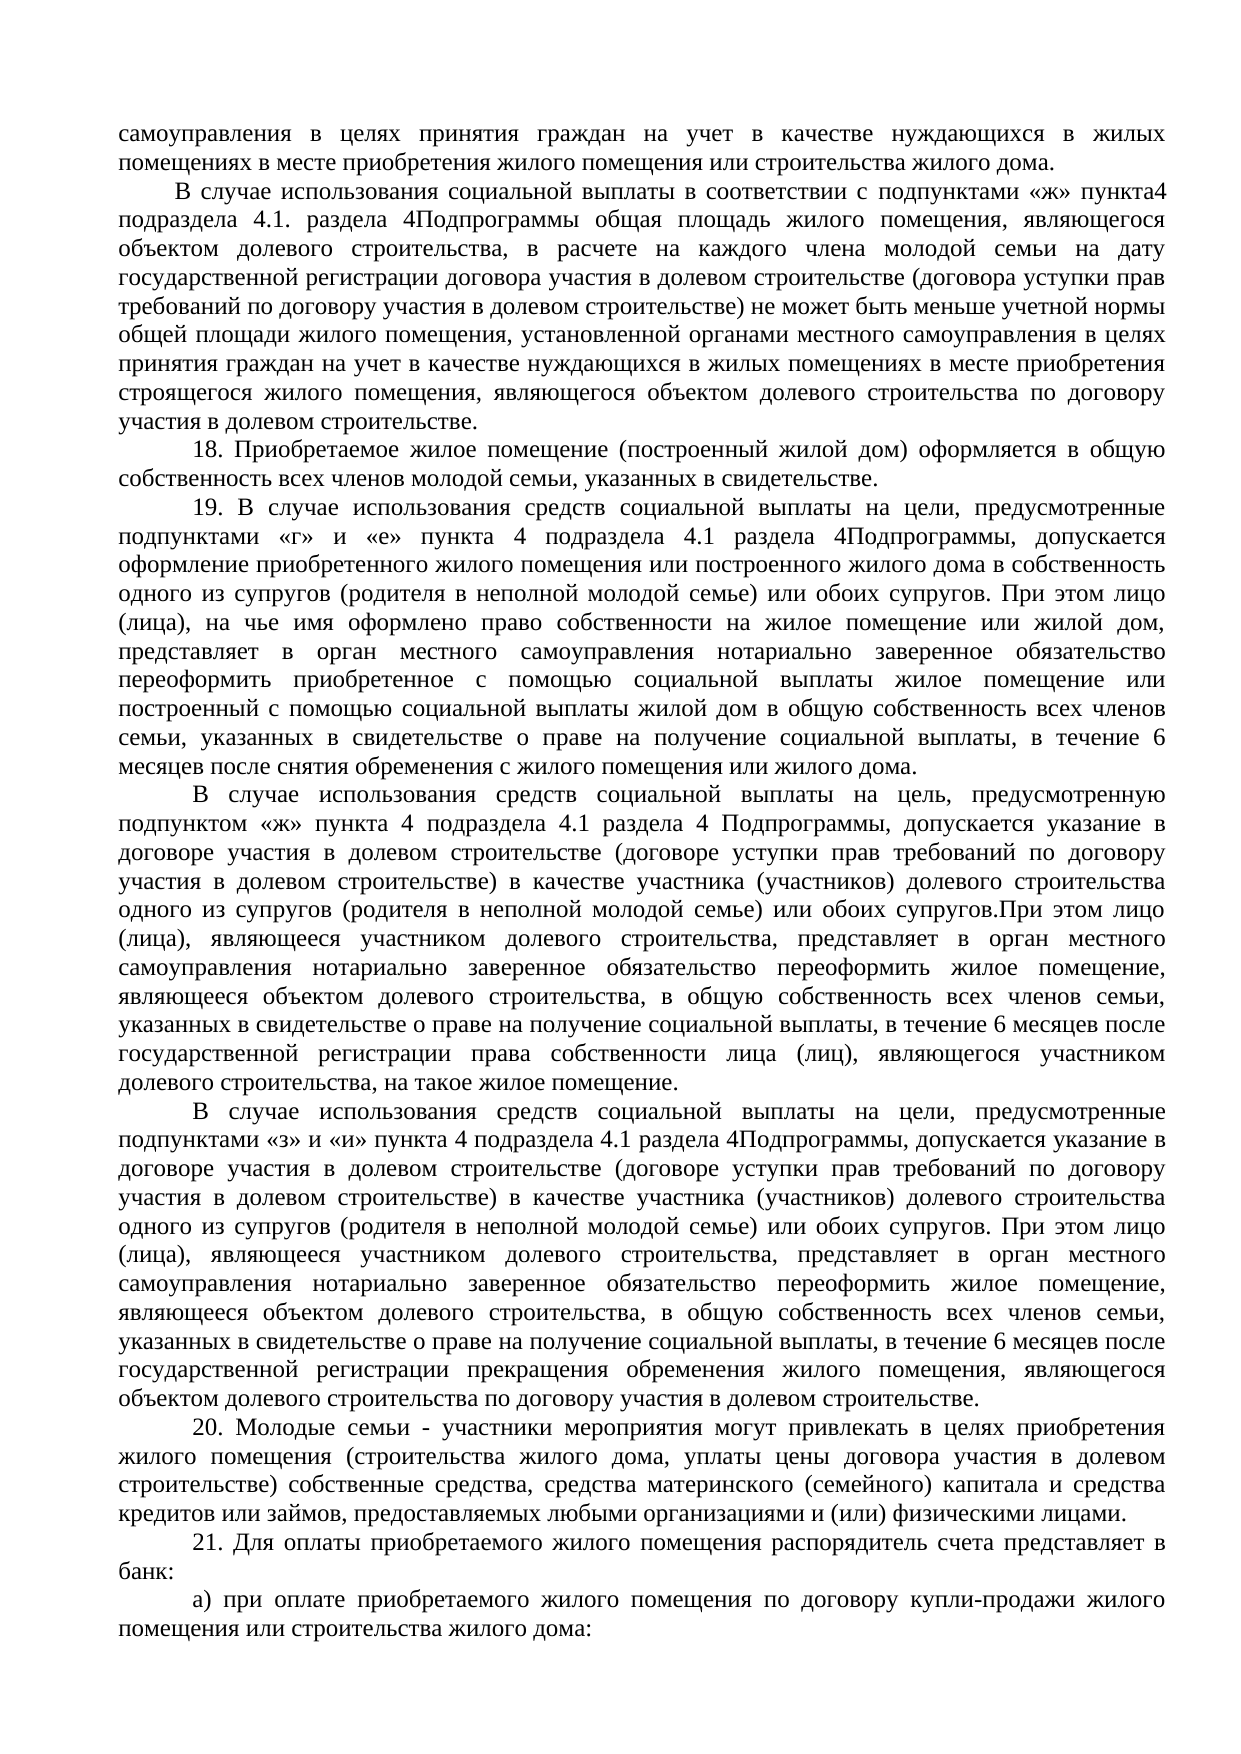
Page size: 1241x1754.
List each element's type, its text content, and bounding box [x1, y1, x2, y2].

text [118, 118, 1167, 176]
text В случае использования средств социальной выплаты на цели, предусмотренные подпунктами «з» и «и» пункта 4 подраздела 4.1 раздела 4Подпрограммы, допускается указание в договоре участия в долевом строительстве (договоре уступки прав требований по договору участия в долевом строительстве) в качестве участника (участников) долевого строительства одного из супругов (родителя в неполной молодой семье) или обоих супругов. При этом лицо (лица), являющееся участником долевого строительства, представляет в орган местного самоуправления нотариально заверенное обязательство переоформить жилое помещение, являющееся объектом долевого строительства, в общую собственность всех членов семьи, указанных в свидетельстве о праве на получение социальной выплаты, в течение 6 месяцев после государственной регистрации прекращения обременения жилого помещения, являющегося объектом долевого строительства по договору участия в долевом строительстве. [118, 1096, 1167, 1412]
text 21. Для оплаты приобретаемого жилого помещения распорядитель счета представляет в банк: [118, 1527, 1167, 1584]
text 20. Молодые семьи - участники мероприятия могут привлекать в целях приобретения жилого помещения (строительства жилого дома, уплаты цены договора участия в долевом строительстве) собственные средства, средства материнского (семейного) капитала и средства кредитов или займов, предоставляемых любыми организациями и (или) физическими лицами. [118, 1412, 1167, 1527]
text В случае использования социальной выплаты в соответствии с подпунктами «ж» пункта4 подраздела 4.1. раздела 4Подпрограммы общая площадь жилого помещения, являющегося объектом долевого строительства, в расчете на каждого члена молодой семьи на дату государственной регистрации договора участия в долевом строительстве (договора уступки прав требований по договору участия в долевом строительстве) не может быть меньше учетной нормы общей площади жилого помещения, установленной органами местного самоуправления в целях принятия граждан на учет в качестве нуждающихся в жилых помещениях в месте приобретения строящегося жилого помещения, являющегося объектом долевого строительства по договору участия в долевом строительстве. [118, 176, 1167, 434]
text 19. В случае использования средств социальной выплаты на цели, предусмотренные подпунктами «г» и «е» пункта 4 подраздела 4.1 раздела 4Подпрограммы, допускается оформление приобретенного жилого помещения или построенного жилого дома в собственность одного из супругов (родителя в неполной молодой семье) или обоих супругов. При этом лицо (лица), на чье имя оформлено право собственности на жилое помещение или жилой дом, представляет в орган местного самоуправления нотариально заверенное обязательство переоформить приобретенное с помощью социальной выплаты жилое помещение или построенный с помощью социальной выплаты жилой дом в общую собственность всех членов семьи, указанных в свидетельстве о праве на получение социальной выплаты, в течение 6 месяцев после снятия обременения с жилого помещения или жилого дома. [118, 492, 1167, 779]
text 18. Приобретаемое жилое помещение (построенный жилой дом) оформляется в общую собственность всех членов молодой семьи, указанных в свидетельстве. [118, 434, 1167, 492]
text В случае использования средств социальной выплаты на цель, предусмотренную подпунктом «ж» пункта 4 подраздела 4.1 раздела 4 Подпрограммы, допускается указание в договоре участия в долевом строительстве (договоре уступки прав требований по договору участия в долевом строительстве) в качестве участника (участников) долевого строительства одного из супругов (родителя в неполной молодой семье) или обоих супругов.При этом лицо (лица), являющееся участником долевого строительства, представляет в орган местного самоуправления нотариально заверенное обязательство переоформить жилое помещение, являющееся объектом долевого строительства, в общую собственность всех членов семьи, указанных в свидетельстве о праве на получение социальной выплаты, в течение 6 месяцев после государственной регистрации права собственности лица (лиц), являющегося участником долевого строительства, на такое жилое помещение. [118, 779, 1167, 1096]
text а) при оплате приобретаемого жилого помещения по договору купли-продажи жилого помещения или строительства жилого дома: [118, 1584, 1167, 1642]
